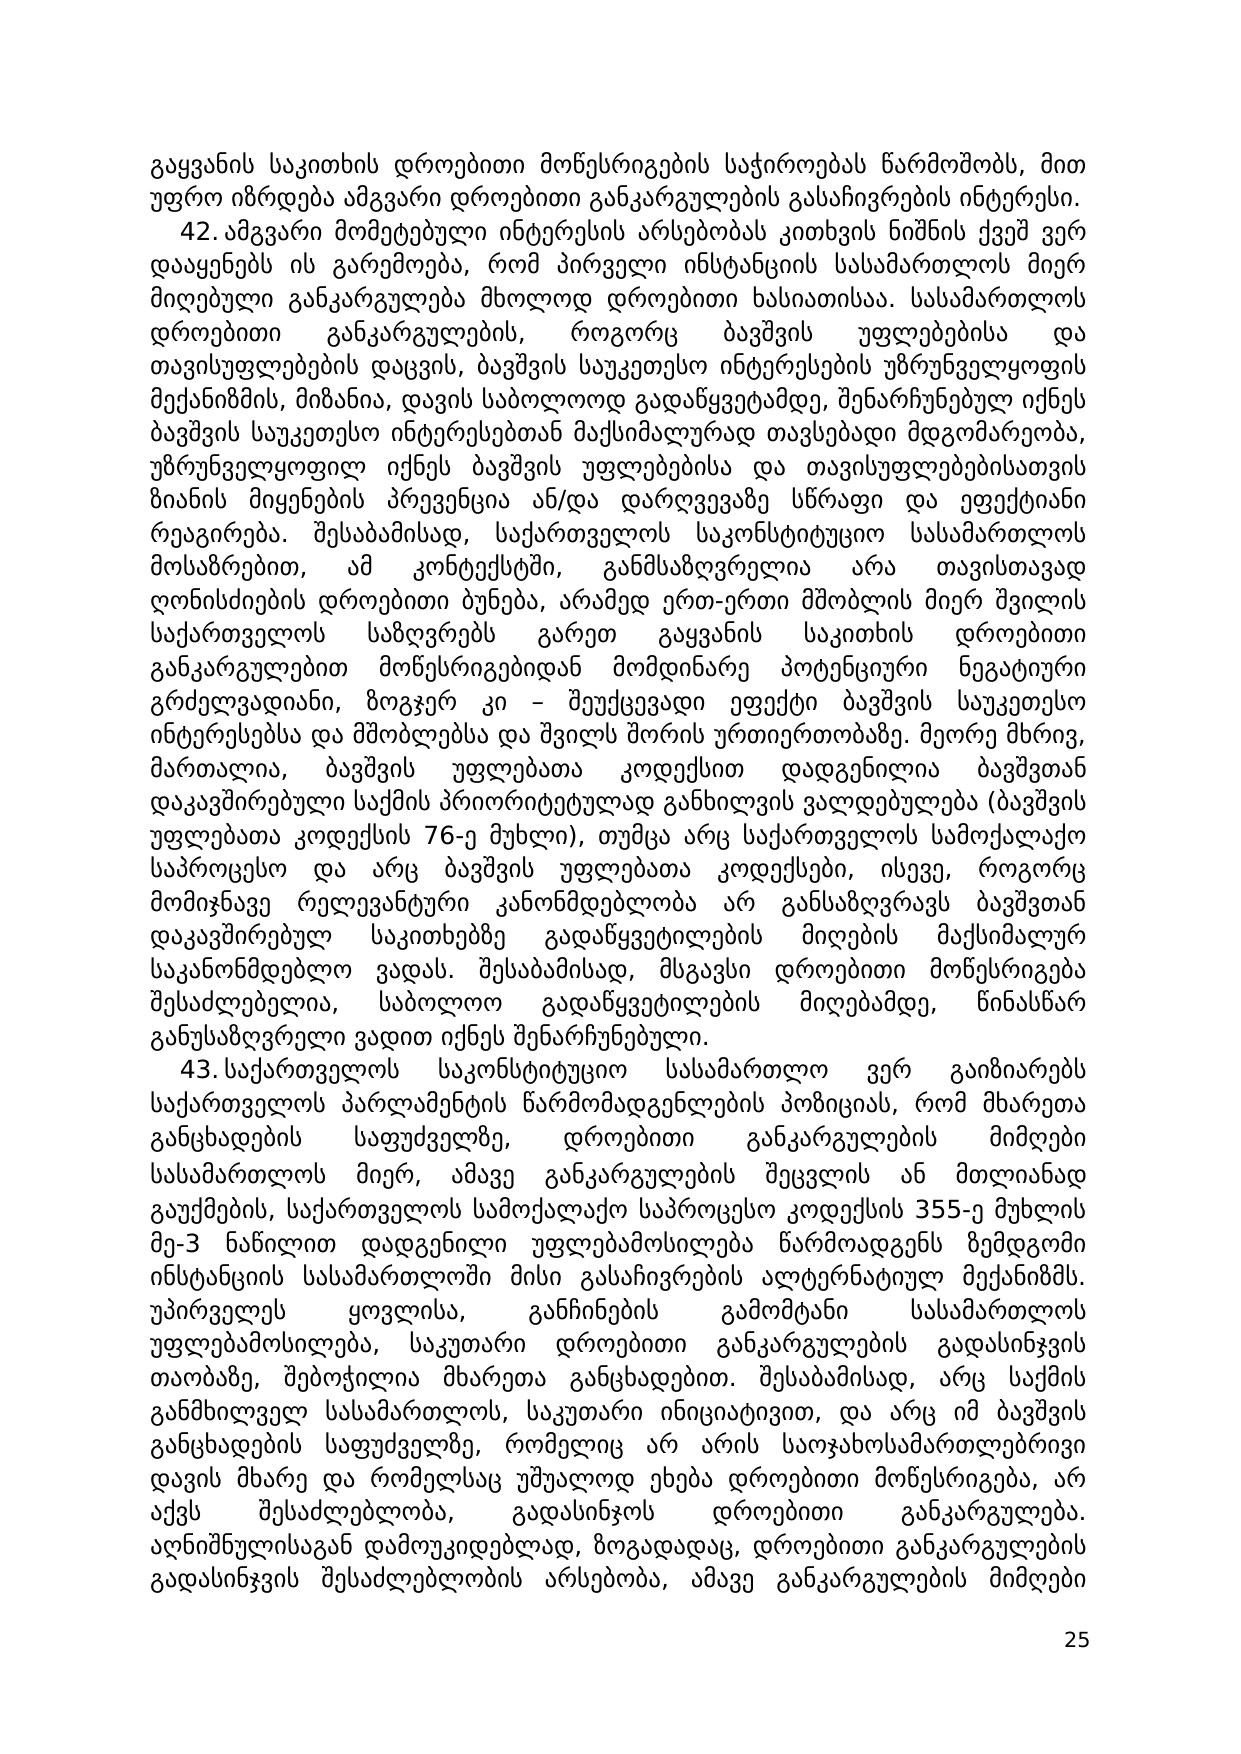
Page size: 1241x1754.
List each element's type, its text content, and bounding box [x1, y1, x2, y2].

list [150, 150, 1087, 213]
list ამგვარი მომეტებული ინტერესის არსებობას კითხვის ნიშნის ქვეშ ვერ დააყენებს ის გარემოება, რომ პირველი ინსტანციის სასამართლოს მიერ მიღებული განკარგულება მხოლოდ დროებითი ხასიათისაა. სასამართლოს დროებითი განკარგულების, როგორც ბავშვის უფლებებისა და თავისუფლებების დაცვის, ბავშვის საუკეთესო ინტერესების უზრუნველყოფის მექანიზმის, მიზანია, დავის საბოლოოდ გადაწყვეტამდე, შენარჩუნებულ იქნეს ბავშვის საუკეთესო ინტერესებთან მაქსიმალურად თავსებადი მდგომარეობა, უზრუნველყოფილ იქნეს ბავშვის უფლებებისა და თავისუფლებებისათვის ზიანის მიყენების პრევენცია ან/და დარღვევაზე სწრაფი და ეფექტიანი რეაგირება. შესაბამისად, საქართველოს საკონსტიტუციო სასამართლოს მოსაზრებით, ამ კონტექსტში, განმსაზღვრელია არა თავისთავად ღონისძიების დროებითი ბუნება, არამედ ერთ-ერთი მშობლის მიერ შვილის საქართველოს საზღვრებს გარეთ გაყვანის საკითხის დროებითი განკარგულებით მოწესრიგებიდან მომდინარე პოტენციური ნეგატიური გრძელვადიანი, ზოგჯერ კი – შეუქცევადი ეფექტი ბავშვის საუკეთესო ინტერესებსა და მშობლებსა და შვილს შორის ურთიერთობაზე. მეორე მხრივ, მართალია, ბავშვის უფლებათა კოდექსით დადგენილია ბავშვთან დაკავშირებული საქმის პრიორიტეტულად განხილვის ვალდებულება (ბავშვის უფლებათა კოდექსის 76-ე მუხლი), თუმცა არც საქართველოს სამოქალაქო საპროცესო და არც ბავშვის უფლებათა კოდექსები, ისევე, როგორც მომიჯნავე რელევანტური კანონმდებლობა არ განსაზღვრავს ბავშვთან დაკავშირებულ საკითხებზე გადაწყვეტილების მიღების მაქსიმალურ საკანონმდებლო ვადას. შესაბამისად, მსგავსი დროებითი მოწესრიგება შესაძლებელია, საბოლოო გადაწყვეტილების მიღებამდე, წინასწარ განუსაზღვრელი ვადით იქნეს შენარჩუნებული. [150, 217, 1087, 1051]
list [150, 1056, 1087, 1593]
